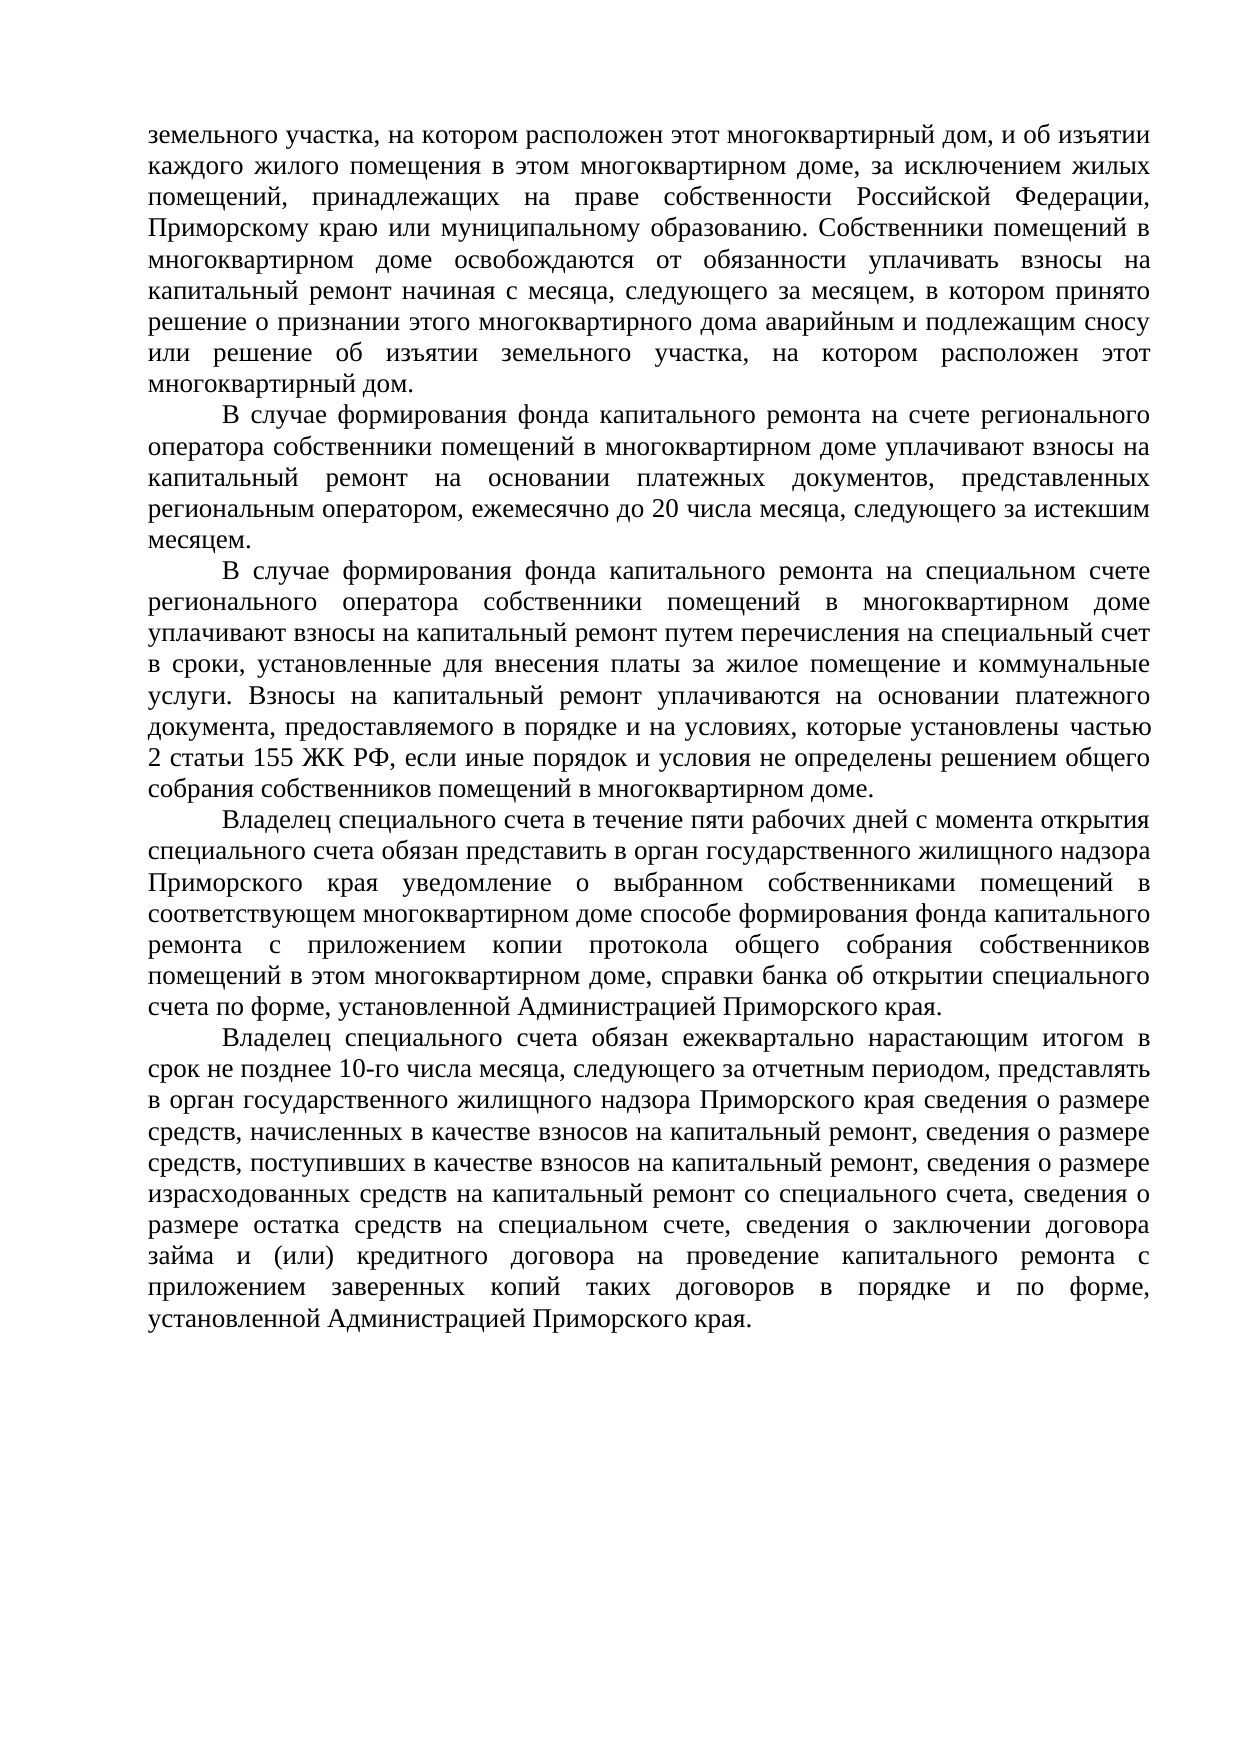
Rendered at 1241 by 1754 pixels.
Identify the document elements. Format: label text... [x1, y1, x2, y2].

text В случае формирования фонда капитального ремонта на специальном счете регионального оператора собственники помещений в многоквартирном доме уплачивают взносы на капитальный ремонт путем перечисления на специальный счет в сроки, установленные для внесения платы за жилое помещение и коммунальные услуги. Взносы на капитальный ремонт уплачиваются на основании платежного документа, предоставляемого в порядке и на условиях, которые установлены частью 2 статьи 155 ЖК РФ, если иные порядок и условия не определены решением общего собрания собственников помещений в многоквартирном доме. [148, 554, 1152, 803]
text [148, 118, 1152, 398]
text Владелец специального счета обязан ежеквартально нарастающим итогом в срок не позднее 10-го числа месяца, следующего за отчетным периодом, представлять в орган государственного жилищного надзора Приморского края сведения о размере средств, начисленных в качестве взносов на капитальный ремонт, сведения о размере средств, поступивших в качестве взносов на капитальный ремонт, сведения о размере израсходованных средств на капитальный ремонт со специального счета, сведения о размере остатка средств на специальном счете, сведения о заключении договора займа и (или) кредитного договора на проведение капитального ремонта с приложением заверенных копий таких договоров в порядке и по форме, установленной Администрацией Приморского края. [148, 1021, 1152, 1333]
text Владелец специального счета в течение пяти рабочих дней с момента открытия специального счета обязан представить в орган государственного жилищного надзора Приморского края уведомление о выбранном собственниками помещений в соответствующем многоквартирном доме способе формирования фонда капитального ремонта с приложением копии протокола общего собрания собственников помещений в этом многоквартирном доме, справки банка об открытии специального счета по форме, установленной Администрацией Приморского края. [148, 803, 1152, 1021]
text В случае формирования фонда капитального ремонта на счете регионального оператора собственники помещений в многоквартирном доме уплачивают взносы на капитальный ремонт на основании платежных документов, представленных региональным оператором, ежемесячно до 20 числа месяца, следующего за истекшим месяцем. [148, 398, 1152, 554]
